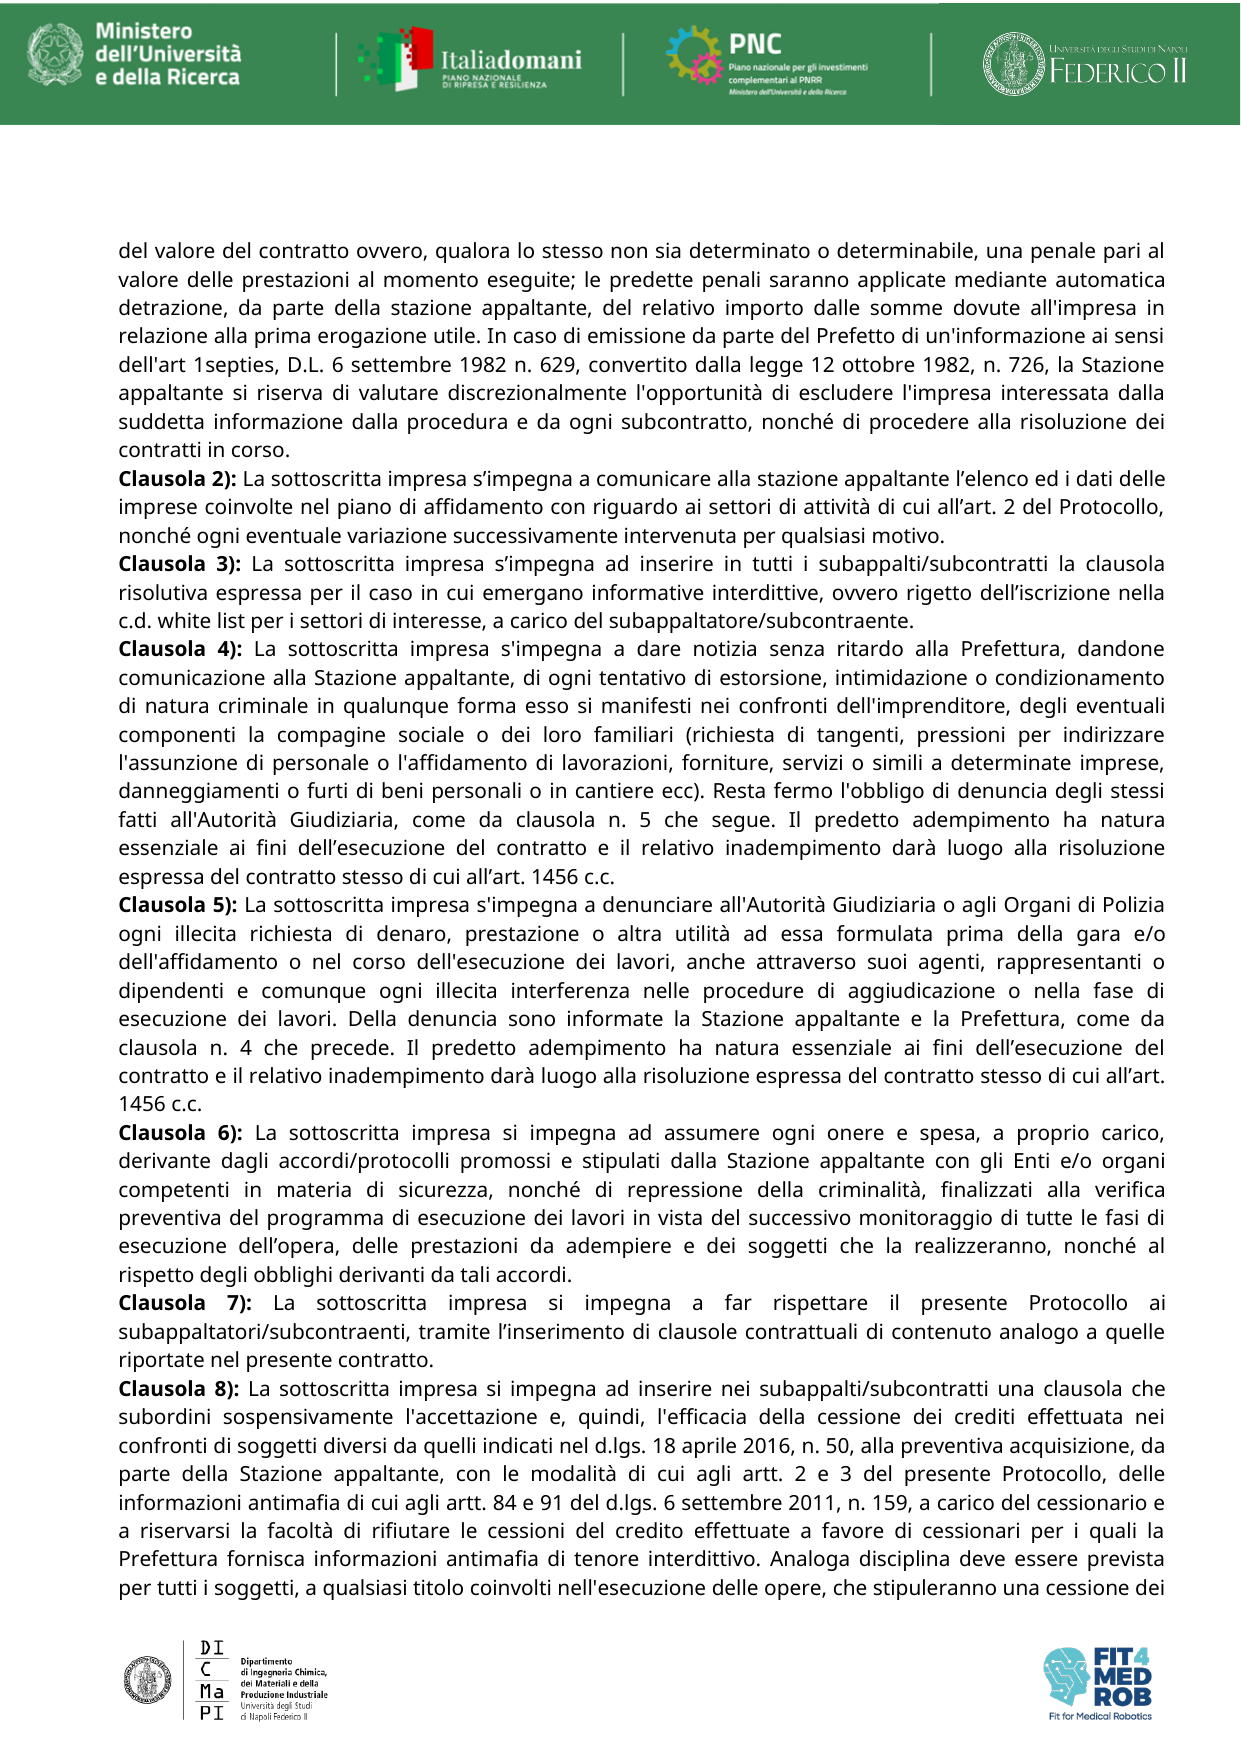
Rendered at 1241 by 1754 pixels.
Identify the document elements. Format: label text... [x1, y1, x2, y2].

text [118, 1374, 1167, 1601]
picture [0, 0, 1241, 125]
text Clausola 5): La sottoscritta impresa s'impegna a denunciare all'Autorità Giudiziaria o agli Organi di Polizia ogni illecita richiesta di denaro, prestazione o altra utilità ad essa formulata prima della gara e/o dell'affidamento o nel corso dell'esecuzione dei lavori, anche attraverso suoi agenti, rappresentanti o dipendenti e comunque ogni illecita interferenza nelle procedure di aggiudicazione o nella fase di esecuzione dei lavori. Della denuncia sono informate la Stazione appaltante e la Prefettura, come da clausola n. 4 che precede. Il predetto adempimento ha natura essenziale ai fini dell’esecuzione del contratto e il relativo inadempimento darà luogo alla risoluzione espressa del contratto stesso di cui all’art. 1456 c.c. [118, 890, 1167, 1118]
text Clausola 6): La sottoscritta impresa si impegna ad assumere ogni onere e spesa, a proprio carico, derivante dagli accordi/protocolli promossi e stipulati dalla Stazione appaltante con gli Enti e/o organi competenti in materia di sicurezza, nonché di repressione della criminalità, finalizzati alla verifica preventiva del programma di esecuzione dei lavori in vista del successivo monitoraggio di tutte le fasi di esecuzione dell’opera, delle prestazioni da adempiere e dei soggetti che la realizzeranno, nonché al rispetto degli obblighi derivanti da tali accordi. [118, 1118, 1167, 1288]
text Clausola 3): La sottoscritta impresa s’impegna ad inserire in tutti i subappalti/subcontratti la clausola risolutiva espressa per il caso in cui emergano informative interdittive, ovvero rigetto dell’iscrizione nella c.d. white list per i settori di interesse, a carico del subappaltatore/subcontraente. [118, 549, 1167, 634]
picture [1031, 1634, 1167, 1732]
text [118, 236, 1167, 464]
text Clausola 2): La sottoscritta impresa s’impegna a comunicare alla stazione appaltante l’elenco ed i dati delle imprese coinvolte nel piano di affidamento con riguardo ai settori di attività di cui all’art. 2 del Protocollo, nonché ogni eventuale variazione successivamente intervenuta per qualsiasi motivo. [118, 464, 1167, 549]
text Clausola 4): La sottoscritta impresa s'impegna a dare notizia senza ritardo alla Prefettura, dandone comunicazione alla Stazione appaltante, di ogni tentativo di estorsione, intimidazione o condizionamento di natura criminale in qualunque forma esso si manifesti nei confronti dell'imprenditore, degli eventuali componenti la compagine sociale o dei loro familiari (richiesta di tangenti, pressioni per indirizzare l'assunzione di personale o l'affidamento di lavorazioni, forniture, servizi o simili a determinate imprese, danneggiamenti o furti di beni personali o in cantiere ecc). Resta fermo l'obbligo di denuncia degli stessi fatti all'Autorità Giudiziaria, come da clausola n. 5 che segue. Il predetto adempimento ha natura essenziale ai fini dell’esecuzione del contratto e il relativo inadempimento darà luogo alla risoluzione espressa del contratto stesso di cui all’art. 1456 c.c. [118, 634, 1167, 890]
text Clausola 7): La sottoscritta impresa si impegna a far rispettare il presente Protocollo ai subappaltatori/subcontraenti, tramite l’inserimento di clausole contrattuali di contenuto analogo a quelle riportate nel presente contratto. [118, 1288, 1167, 1374]
